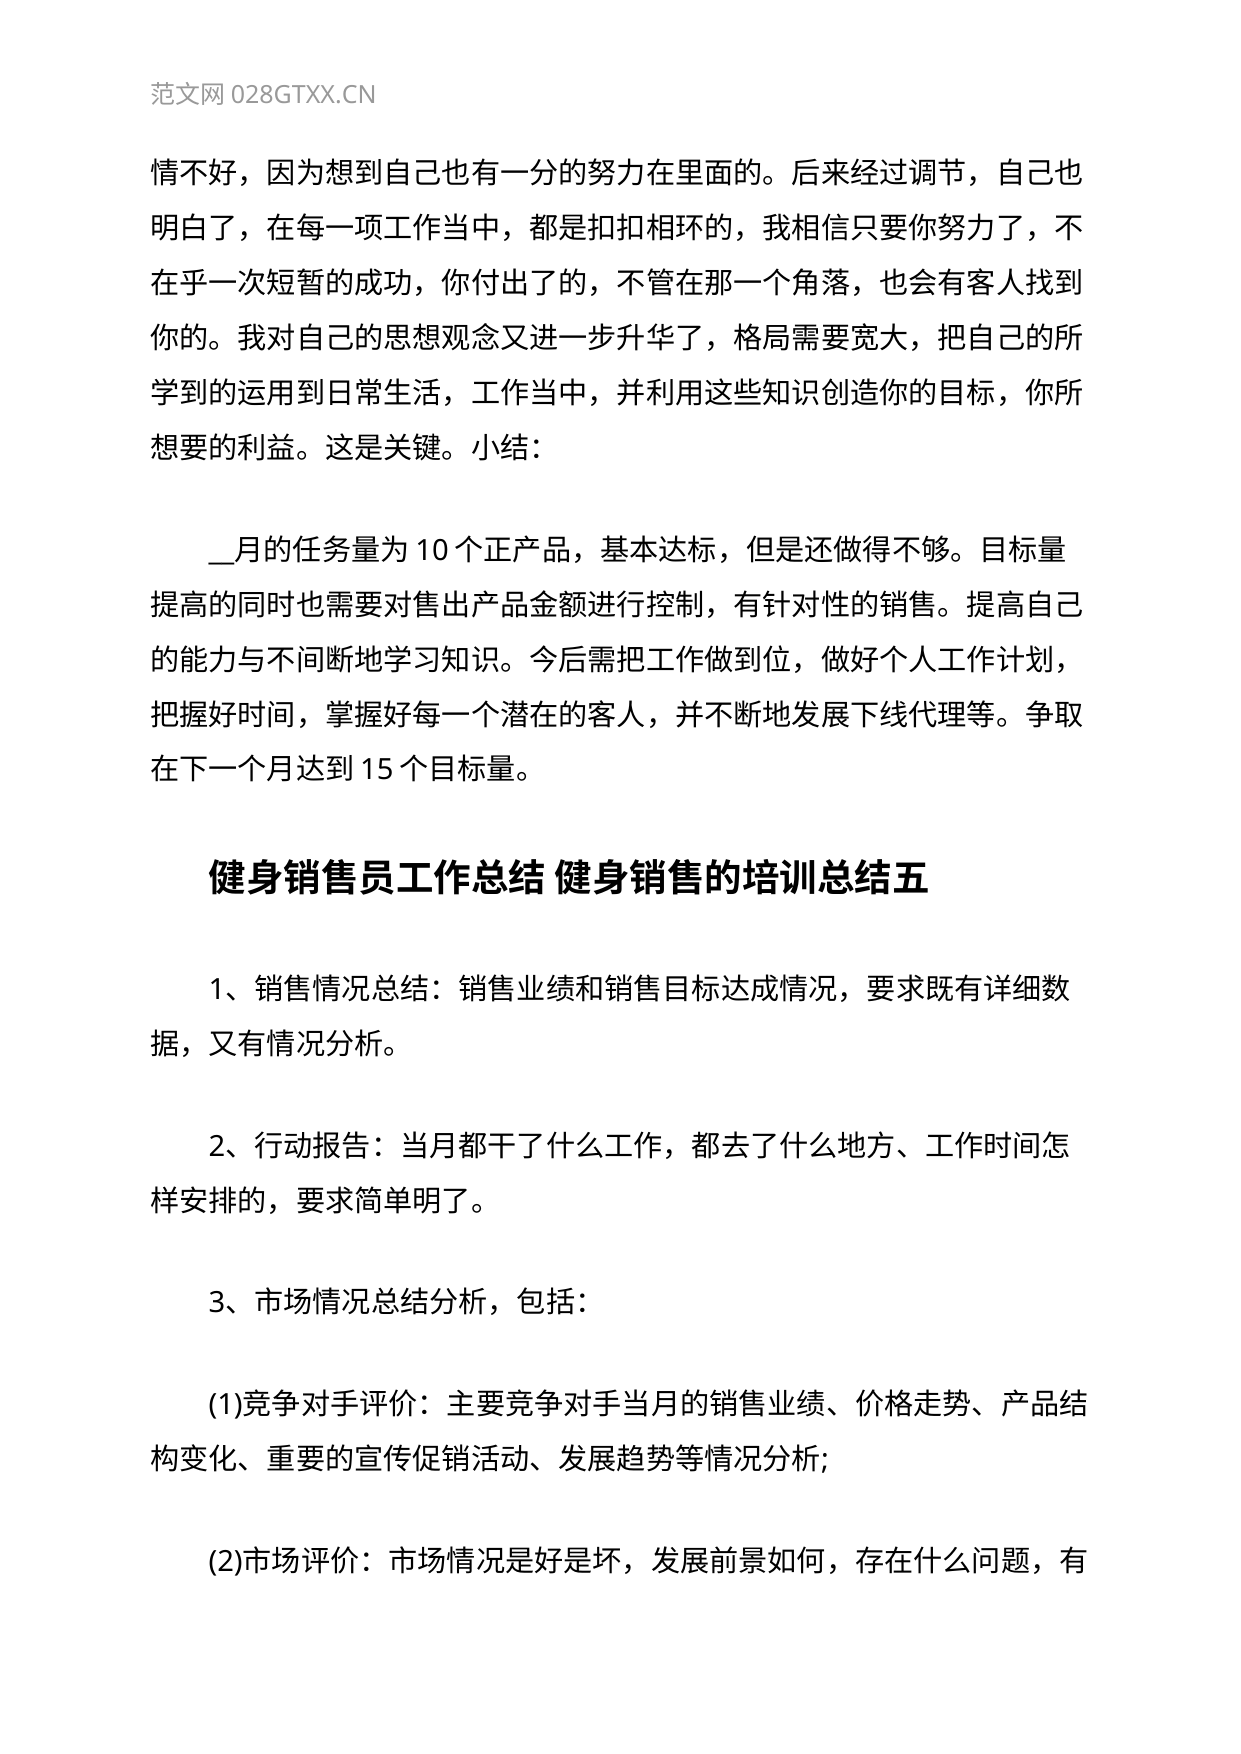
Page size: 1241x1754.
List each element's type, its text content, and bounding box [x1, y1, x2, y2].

text 3、市场情况总结分析，包括： [150, 1279, 1090, 1321]
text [150, 1538, 1090, 1580]
text 健身销售员工作总结 健身销售的培训总结五 [150, 848, 1090, 902]
text 1、销售情况总结：销售业绩和销售目标达成情况，要求既有详细数据，又有情况分析。 [150, 965, 1090, 1063]
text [150, 150, 1090, 467]
text __月的任务量为10个正产品，基本达标，但是还做得不够。目标量提高的同时也需要对售出产品金额进行控制，有针对性的销售。提高自己的能力与不间断地学习知识。今后需把工作做到位，做好个人工作计划，把握好时间，掌握好每一个潜在的客人，并不断地发展下线代理等。争取在下一个月达到15个目标量。 [150, 526, 1090, 788]
text (1)竞争对手评价：主要竞争对手当月的销售业绩、价格走势、产品结构变化、重要的宣传促销活动、发展趋势等情况分析; [150, 1381, 1090, 1478]
text 2、行动报告：当月都干了什么工作，都去了什么地方、工作时间怎样安排的，要求简单明了。 [150, 1122, 1090, 1219]
